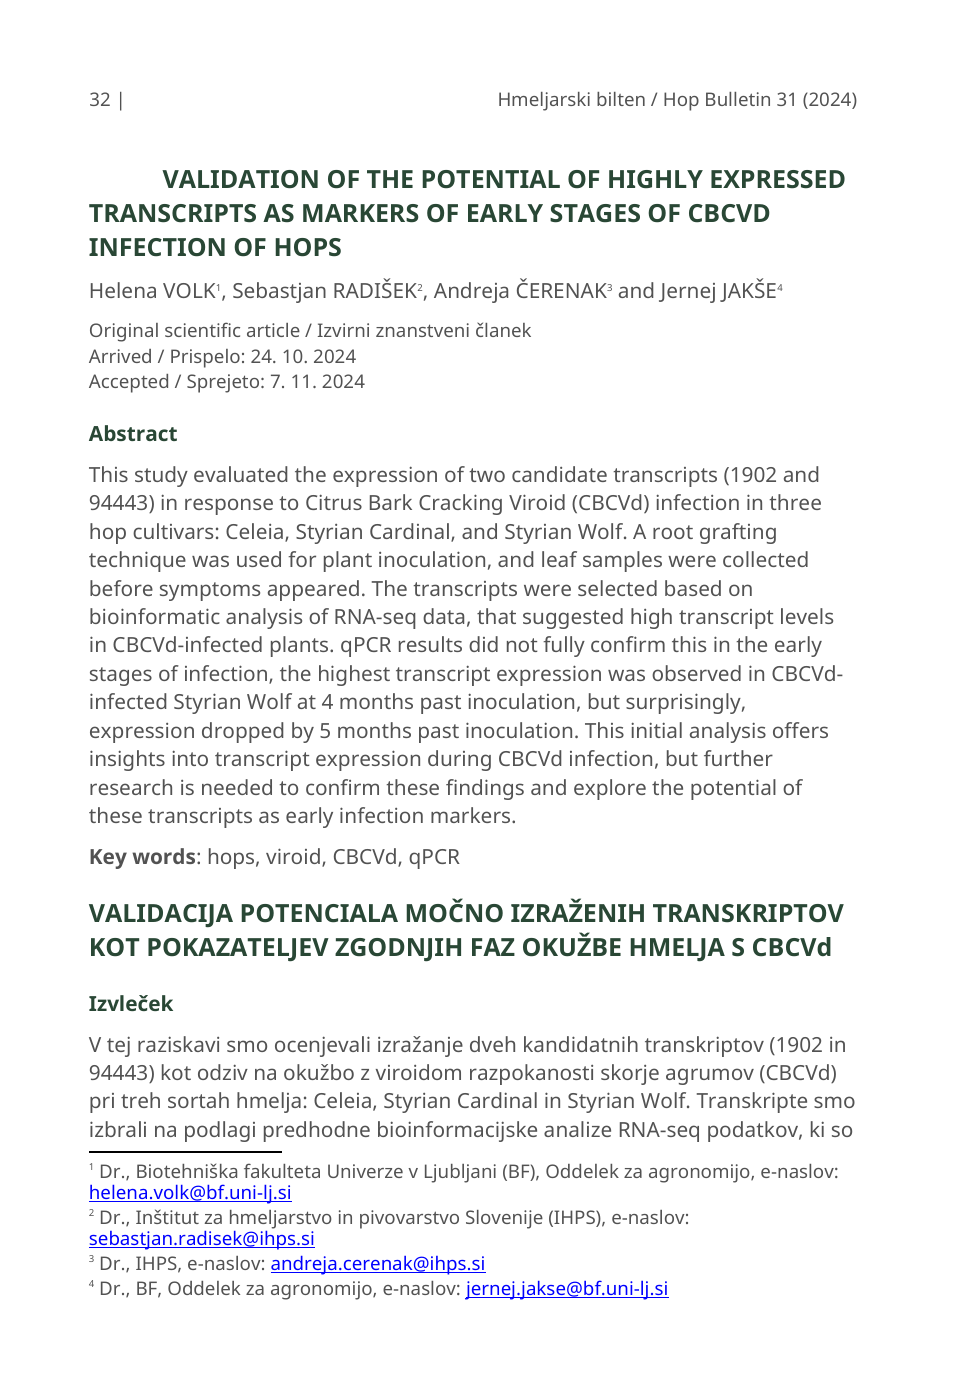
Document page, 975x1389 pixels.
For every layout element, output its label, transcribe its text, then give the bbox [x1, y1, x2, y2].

text Original scientific article / Izvirni znanstveni članek [89, 317, 857, 343]
text Arrived / Prispelo: 24. 10. 2024 [89, 343, 857, 368]
text Helena VOLK, Sebastjan RADIŠEK, Andreja ČERENAK and Jernej JAKŠE [89, 277, 857, 305]
text Izvleček [89, 989, 857, 1017]
text This study evaluated the expression of two candidate transcripts (1902 and 94443) in response to Citrus Bark Cracking Viroid (CBCVd) infection in three hop cultivars: Celeia, Styrian Cardinal, and Styrian Wolf. A root grafting technique was used for plant inoculation, and leaf samples were collected before symptoms appeared. The transcripts were selected based on bioinformatic analysis of RNA-seq data, that suggested high transcript levels in CBCVd-infected plants. qPCR results did not fully confirm this in the early stages of infection, the highest transcript expression was observed in CBCVd-infected Styrian Wolf at 4 months past inoculation, but surprisingly, expression dropped by 5 months past inoculation. This initial analysis offers insights into transcript expression during CBCVd infection, but further research is needed to confirm these findings and explore the potential of these transcripts as early infection markers. [89, 460, 857, 830]
subtitle VALIDATION OF THE POTENTIAL OF HIGHLY EXPRESSED TRANSCRIPTS AS MARKERS OF EARLY STAGES OF CBCVd INFECTION OF HOPS [89, 162, 857, 264]
text Abstract [89, 419, 857, 447]
text VALIDACIJA POTENCIALA MOČNO IZRAŽENIH TRANSKRIPTOV KOT POKAZATELJEV ZGODNJIH FAZ OKUŽBE HMELJA S CBCVd [89, 896, 857, 964]
text Accepted / Sprejeto: 7. 11. 2024 [89, 368, 857, 394]
text Key words: hops, viroid, CBCVd, qPCR [89, 842, 857, 871]
